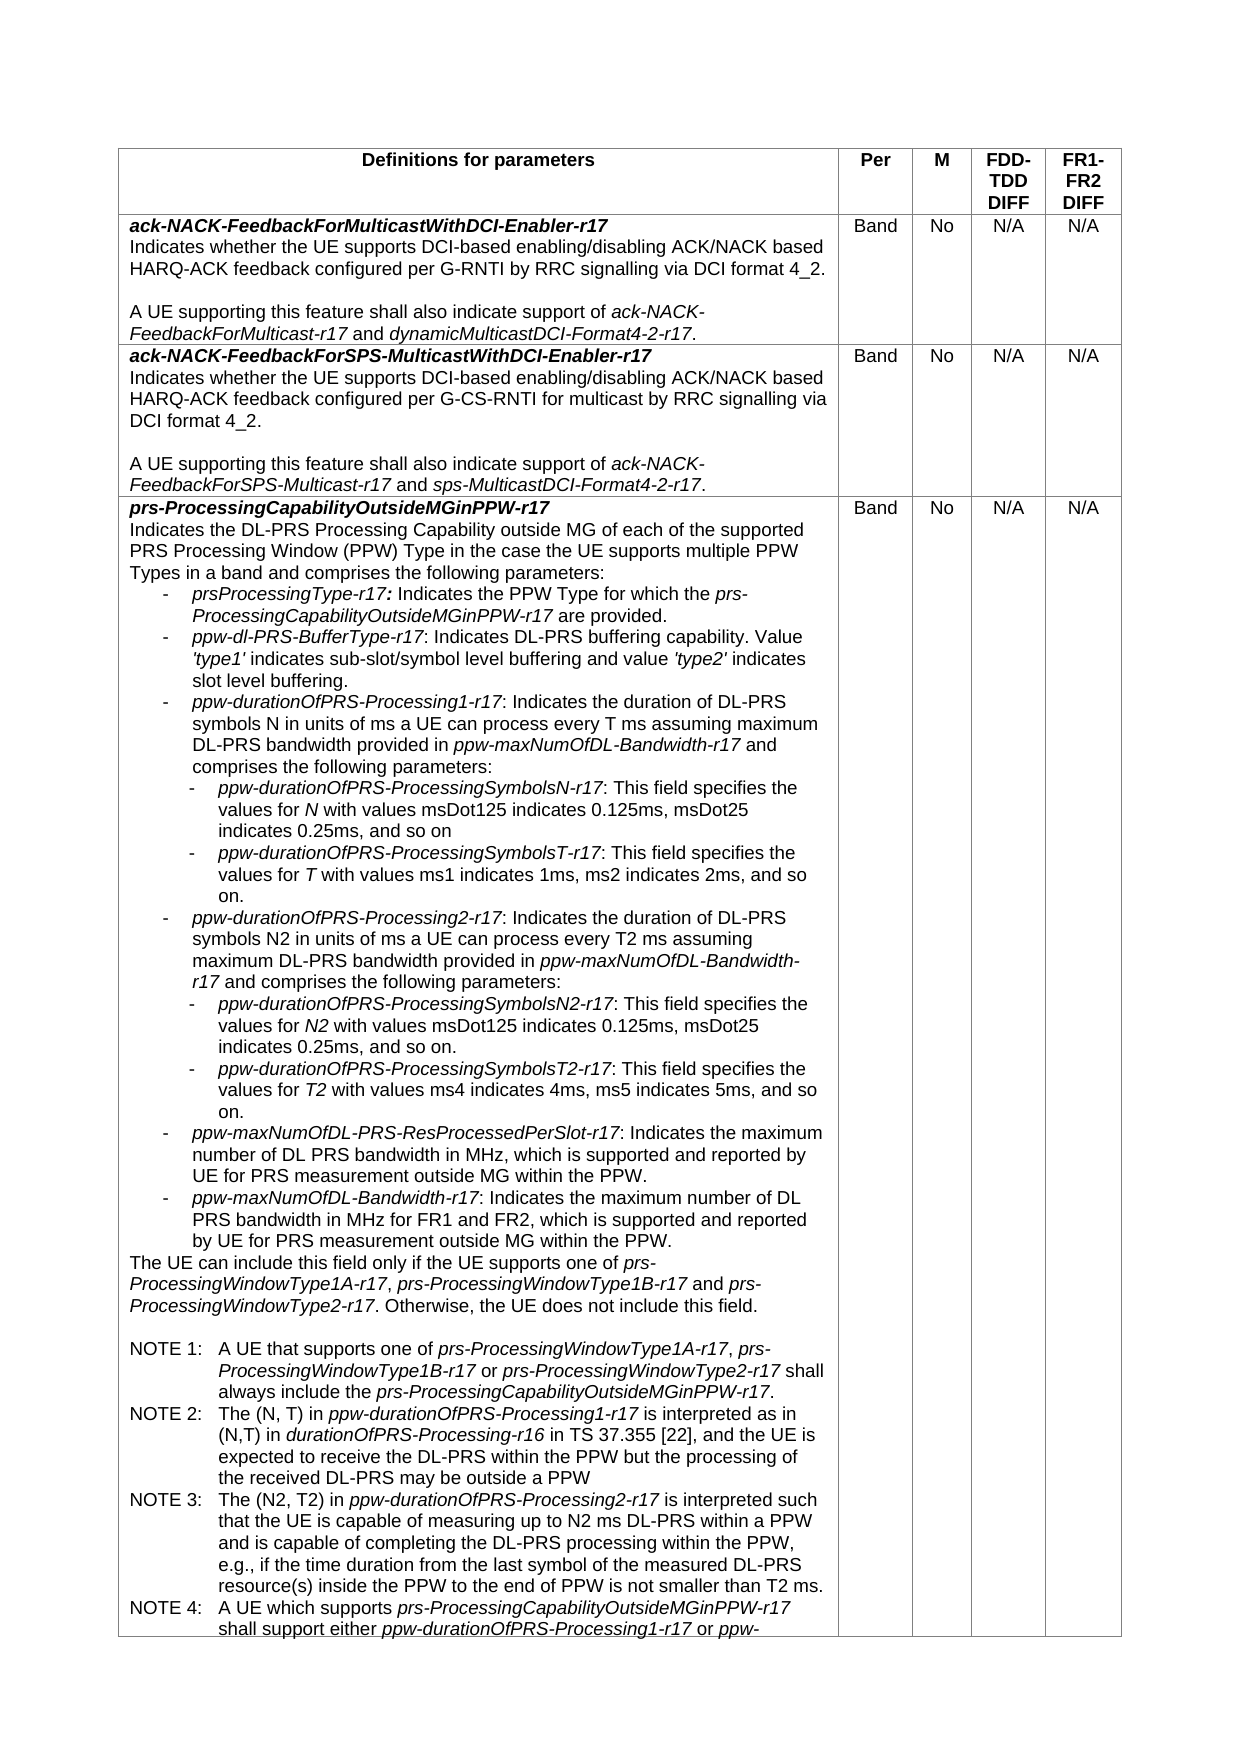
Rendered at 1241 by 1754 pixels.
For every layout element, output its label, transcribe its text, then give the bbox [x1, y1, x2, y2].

table_cell N/A [972, 345, 1045, 496]
table_cell Band [839, 345, 912, 496]
table_header FDD-TDD DIFF [972, 149, 1045, 213]
table_cell N/A [972, 497, 1045, 1636]
table_cell No [913, 497, 971, 1636]
table_cell prs-ProcessingCapabilityOutsideMGinPPW-r17 Indicates the DL-PRS Processing Capability outside MG of each of the supported PRS Processing Window (PPW) Type in the case the UE supports multiple PPW Types in a band and comprises the following parameters: - prsProcessingType-r17: Indicates the PPW Type for which the prs-ProcessingCapabilityOutsideMGinPPW-r17 are provided. - ppw-dl-PRS-BufferType-r17: Indicates DL-PRS buffering capability. Value 'type1' indicates sub-slot/symbol level buffering and value 'type2' indicates slot level buffering. - ppw-durationOfPRS-Processing1-r17: Indicates the duration of DL-PRS symbols N in units of ms a UE can process every T ms assuming maximum DL-PRS bandwidth provided in ppw-maxNumOfDL-Bandwidth-r17 and comprises the following parameters: - ppw-durationOfPRS-ProcessingSymbolsN-r17: This field specifies the values for N with values msDot125 indicates 0.125ms, msDot25 indicates 0.25ms, and so on - ppw-durationOfPRS-ProcessingSymbolsT-r17: This field specifies the values for T with values ms1 indicates 1ms, ms2 indicates 2ms, and so on. - ppw-durationOfPRS-Processing2-r17: Indicates the duration of DL-PRS symbols N2 in units of ms a UE can process every T2 ms assuming maximum DL-PRS bandwidth provided in ppw-maxNumOfDL-Bandwidth-r17 and comprises the following parameters: - ppw-durationOfPRS-ProcessingSymbolsN2-r17: This field specifies the values for N2 with values msDot125 indicates 0.125ms, msDot25 indicates 0.25ms, and so on. - ppw-durationOfPRS-ProcessingSymbolsT2-r17: This field specifies the values for T2 with values ms4 indicates 4ms, ms5 indicates 5ms, and so on. - ppw-maxNumOfDL-PRS-ResProcessedPerSlot-r17: Indicates the maximum number of DL PRS bandwidth in MHz, which is supported and reported by UE for PRS measurement outside MG within the PPW. - ppw-maxNumOfDL-Bandwidth-r17: Indicates the maximum number of DL PRS bandwidth in MHz for FR1 and FR2, which is supported and reported by UE for PRS measurement outside MG within the PPW. The UE can include this field only if the UE supports one of prs-ProcessingWindowType1A-r17, prs-ProcessingWindowType1B-r17 and prs-ProcessingWindowType2-r17. Otherwise, the UE does not include this field. NOTE 1: A UE that supports one of prs-ProcessingWindowType1A-r17, prs-ProcessingWindowType1B-r17 or prs-ProcessingWindowType2-r17 shall always include the prs-ProcessingCapabilityOutsideMGinPPW-r17. NOTE 2: The (N, T) in ppw-durationOfPRS-Processing1-r17 is interpreted as in (N,T) in durationOfPRS-Processing-r16 in TS 37.355 [22], and the UE is expected to receive the DL-PRS within the PPW but the processing of the received DL-PRS may be outside a PPW NOTE 3: The (N2, T2) in ppw-durationOfPRS-Processing2-r17 is interpreted such that the UE is capable of measuring up to N2 ms DL-PRS within a PPW and is capable of completing the DL-PRS processing within the PPW, e.g., if the time duration from the last symbol of the measured DL-PRS resource(s) inside the PPW to the end of PPW is not smaller than T2 ms. NOTE 4: A UE which supports prs-ProcessingCapabilityOutsideMGinPPW-r17 shall support either ppw-durationOfPRS-Processing1-r17 or ppw-durationOfPRS-Processing2-r17, but not both for each supported PPW type in a band. [119, 497, 838, 1636]
table_header Definitions for parameters [119, 149, 838, 213]
table_cell ack-NACK-FeedbackForSPS-MulticastWithDCI-Enabler-r17 Indicates whether the UE supports DCI-based enabling/disabling ACK/NACK based HARQ-ACK feedback configured per G-CS-RNTI for multicast by RRC signalling via DCI format 4_2. A UE supporting this feature shall also indicate support of ack-NACK-FeedbackForSPS-Multicast-r17 and sps-MulticastDCI-Format4-2-r17. [119, 345, 838, 496]
table_header M [913, 149, 971, 213]
table_cell N/A [1046, 497, 1121, 1636]
table_cell ack-NACK-FeedbackForMulticastWithDCI-Enabler-r17 Indicates whether the UE supports DCI-based enabling/disabling ACK/NACK based HARQ-ACK feedback configured per G-RNTI by RRC signalling via DCI format 4_2. A UE supporting this feature shall also indicate support of ack-NACK-FeedbackForMulticast-r17 and dynamicMulticastDCI-Format4-2-r17. [119, 215, 838, 344]
table_header Per [839, 149, 912, 213]
table_cell N/A [972, 215, 1045, 344]
table_cell Band [839, 497, 912, 1636]
table_cell N/A [1046, 215, 1121, 344]
table_cell No [913, 345, 971, 496]
table_header FR1-FR2 DIFF [1046, 149, 1121, 213]
table_cell N/A [1046, 345, 1121, 496]
table_cell Band [839, 215, 912, 344]
table_cell No [913, 215, 971, 344]
